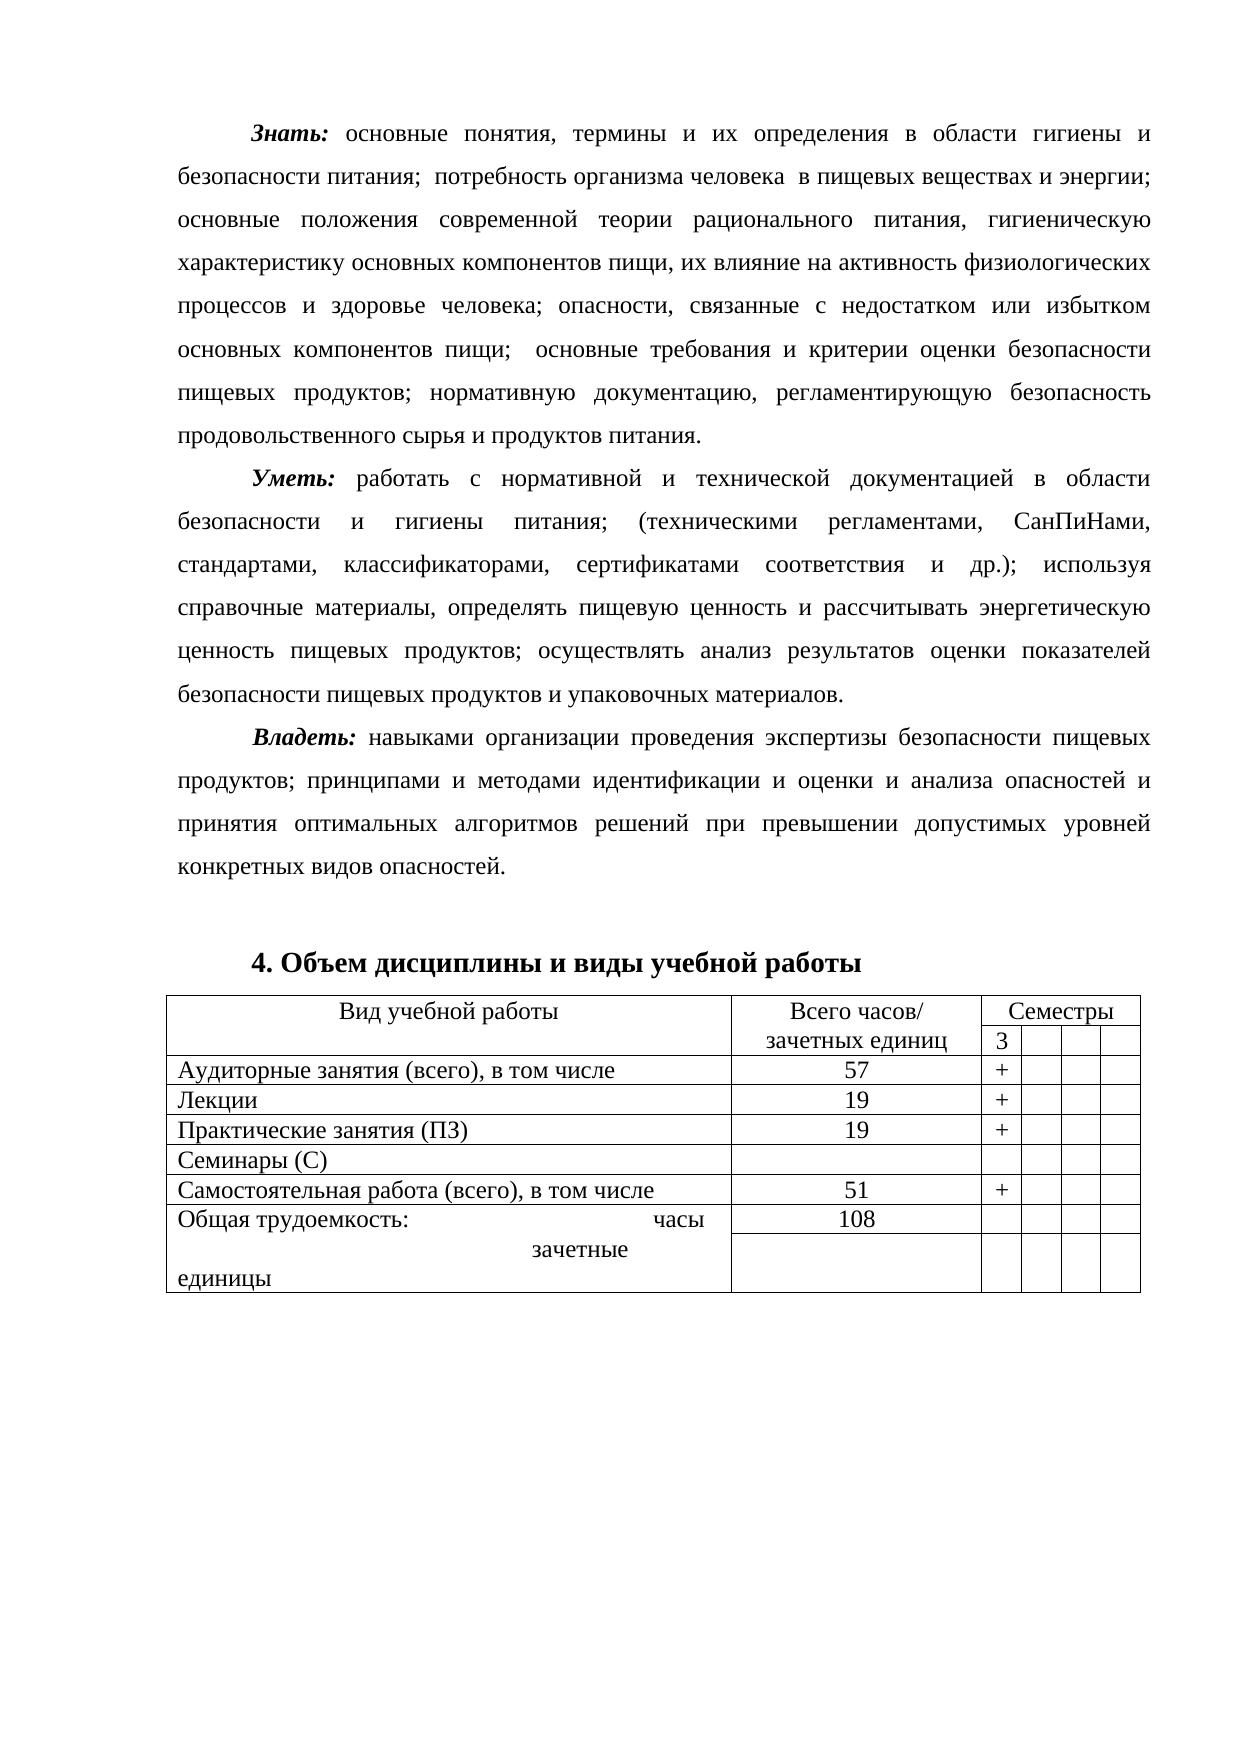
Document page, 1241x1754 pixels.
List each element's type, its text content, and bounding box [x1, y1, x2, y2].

table_cell [982, 1205, 1021, 1233]
table_cell [1101, 1234, 1140, 1292]
table_cell + [982, 1115, 1021, 1144]
table_cell [1022, 1115, 1061, 1144]
text Владеть: навыками организации проведения экспертизы безопасности пищевых продуктов; принципами и методами идентификации и оценки и анализа опасностей и принятия оптимальных алгоритмов решений при превышении допустимых уровней конкретных видов опасностей. [177, 722, 1152, 880]
table_cell Практические занятия (ПЗ) [167, 1115, 731, 1144]
text 4. Объем дисциплины и виды учебной работы [177, 945, 1152, 978]
table_cell зачетные единицы [167, 1233, 731, 1292]
table_cell 108 [732, 1205, 981, 1233]
table_cell [1062, 1056, 1100, 1084]
table_cell [1101, 1056, 1140, 1084]
table_cell [1022, 1085, 1061, 1114]
table_cell [732, 1145, 981, 1174]
table_header Всего часов/ зачетных единиц [732, 996, 981, 1054]
table_cell [1062, 1205, 1100, 1233]
table_cell Лекции [167, 1085, 731, 1114]
table_header Семестры [982, 996, 1140, 1025]
table_cell [1062, 1085, 1100, 1114]
table_cell [1101, 1175, 1140, 1203]
text Знать: основные понятия, термины и их определения в области гигиены и безопасности питания; потребность организма человека в пищевых веществах и энергии; основные положения современной теории рационального питания, гигиеническую характеристику основных компонентов пищи, их влияние на активность физиологических процессов и здоровье человека; опасности, связанные с недостатком или избытком основных компонентов пищи; основные требования и критерии оценки безопасности пищевых продуктов; нормативную документацию, регламентирующую безопасность продовольственного сырья и продуктов питания. [177, 118, 1152, 449]
table_cell + [982, 1056, 1021, 1084]
table_cell Семинары (С) [167, 1145, 731, 1174]
table_cell 57 [732, 1056, 981, 1084]
table_cell [1101, 1026, 1140, 1054]
table_cell [1062, 1234, 1100, 1292]
table_cell [1022, 1026, 1061, 1054]
table_cell [1062, 1145, 1100, 1174]
table_cell [732, 1234, 981, 1292]
table_cell [1022, 1145, 1061, 1174]
table_cell [1062, 1175, 1100, 1203]
table_cell 3 [982, 1026, 1021, 1054]
table_cell 19 [732, 1115, 981, 1144]
table_cell [1022, 1175, 1061, 1203]
table_cell + [982, 1085, 1021, 1114]
table_cell [1101, 1205, 1140, 1233]
table_cell [982, 1234, 1021, 1292]
text Уметь: работать с нормативной и технической документацией в области безопасности и гигиены питания; (техническими регламентами, СанПиНами, стандартами, классификаторами, сертификатами соответствия и др.); используя справочные материалы, определять пищевую ценность и рассчитывать энергетическую ценность пищевых продуктов; осуществлять анализ результатов оценки показателей безопасности пищевых продуктов и упаковочных материалов. [177, 463, 1152, 707]
table_cell [1101, 1115, 1140, 1144]
table_cell [1101, 1085, 1140, 1114]
table_cell [1022, 1056, 1061, 1084]
table_cell Общая трудоемкость: часы [167, 1205, 731, 1233]
table_cell 51 [732, 1175, 981, 1203]
table_cell [1022, 1205, 1061, 1233]
table_cell Самостоятельная работа (всего), в том числе [167, 1175, 731, 1203]
table_cell 19 [732, 1085, 981, 1114]
table_cell + [982, 1175, 1021, 1203]
table_cell Аудиторные занятия (всего), в том числе [167, 1056, 731, 1084]
table_cell [1062, 1026, 1100, 1054]
table_header Вид учебной работы [167, 996, 731, 1054]
table_cell [1062, 1115, 1100, 1144]
table_cell [1022, 1234, 1061, 1292]
table_cell [982, 1145, 1021, 1174]
table_cell [1101, 1145, 1140, 1174]
